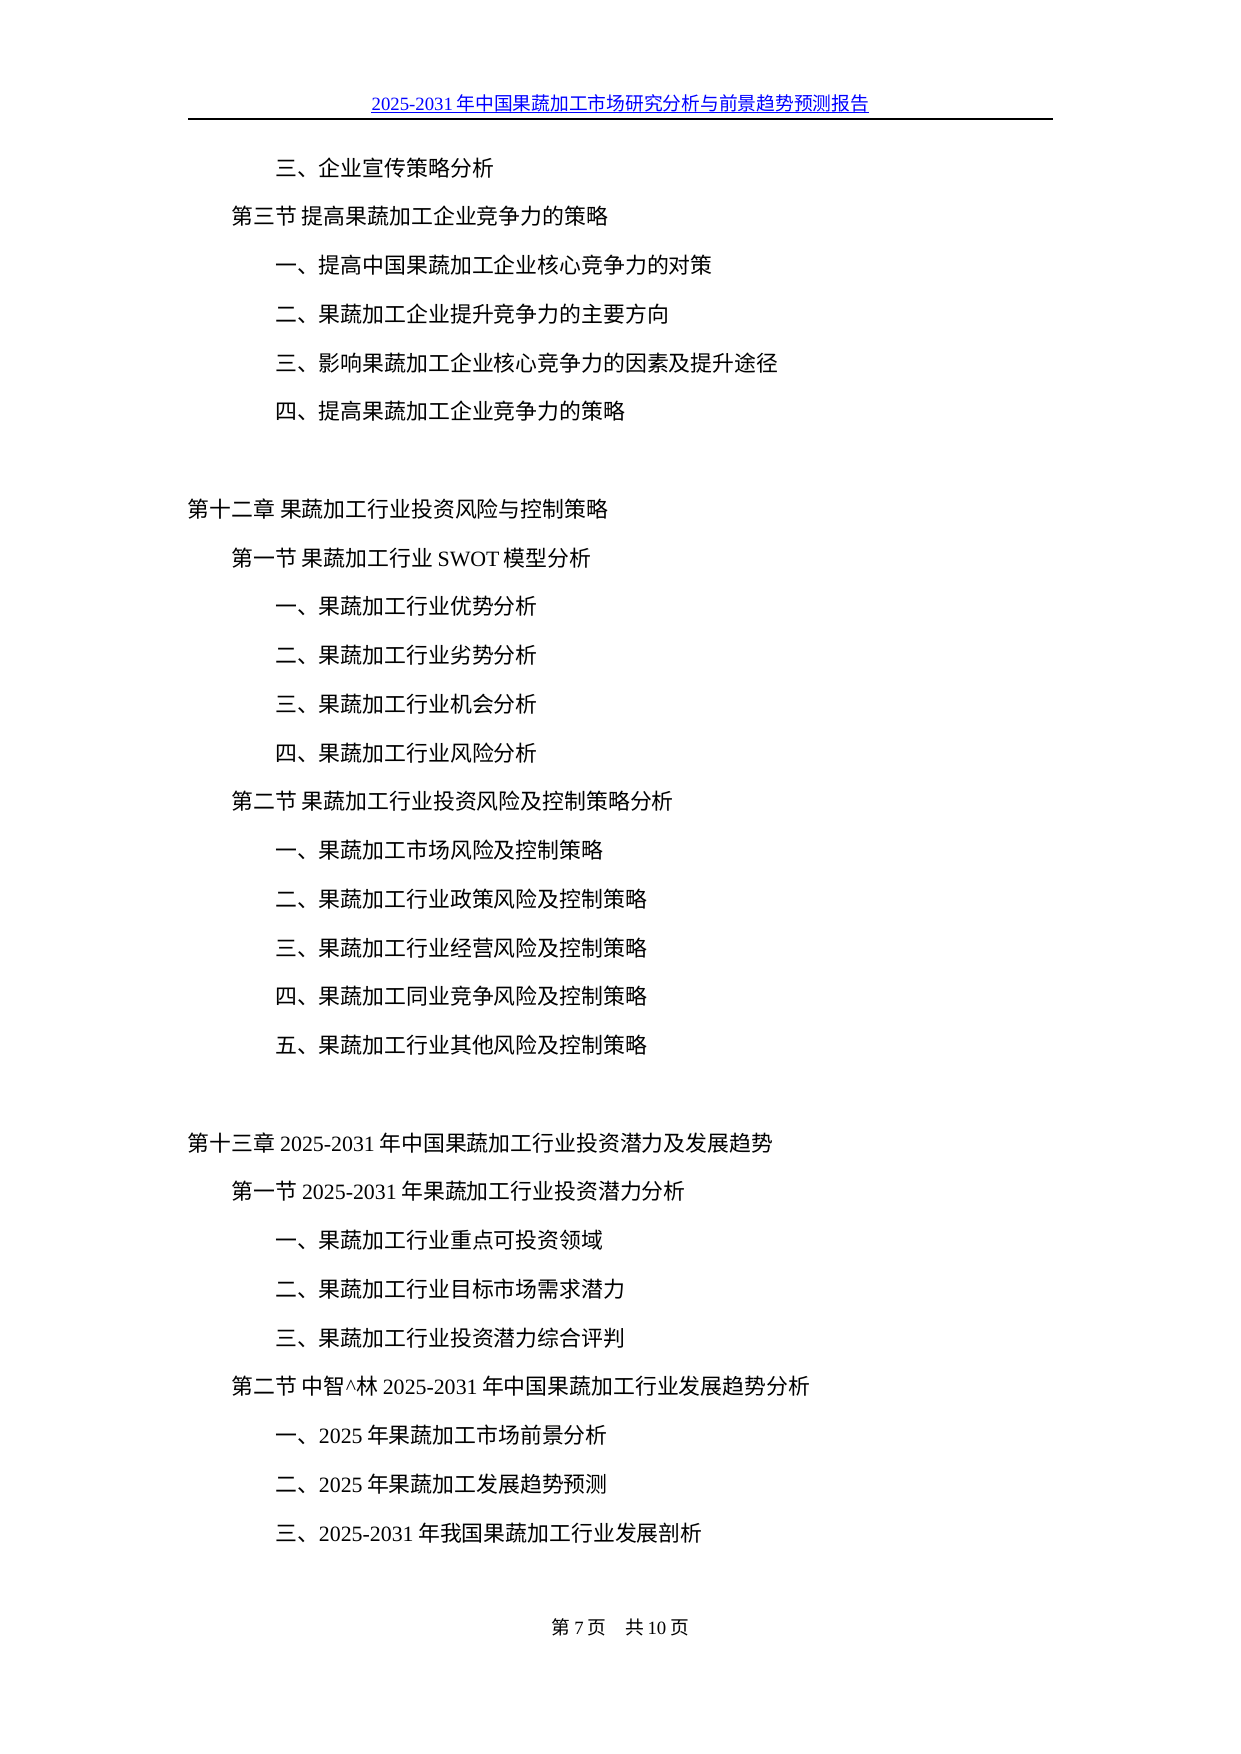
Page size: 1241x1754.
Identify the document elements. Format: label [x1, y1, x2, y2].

text [187, 150, 1053, 1548]
